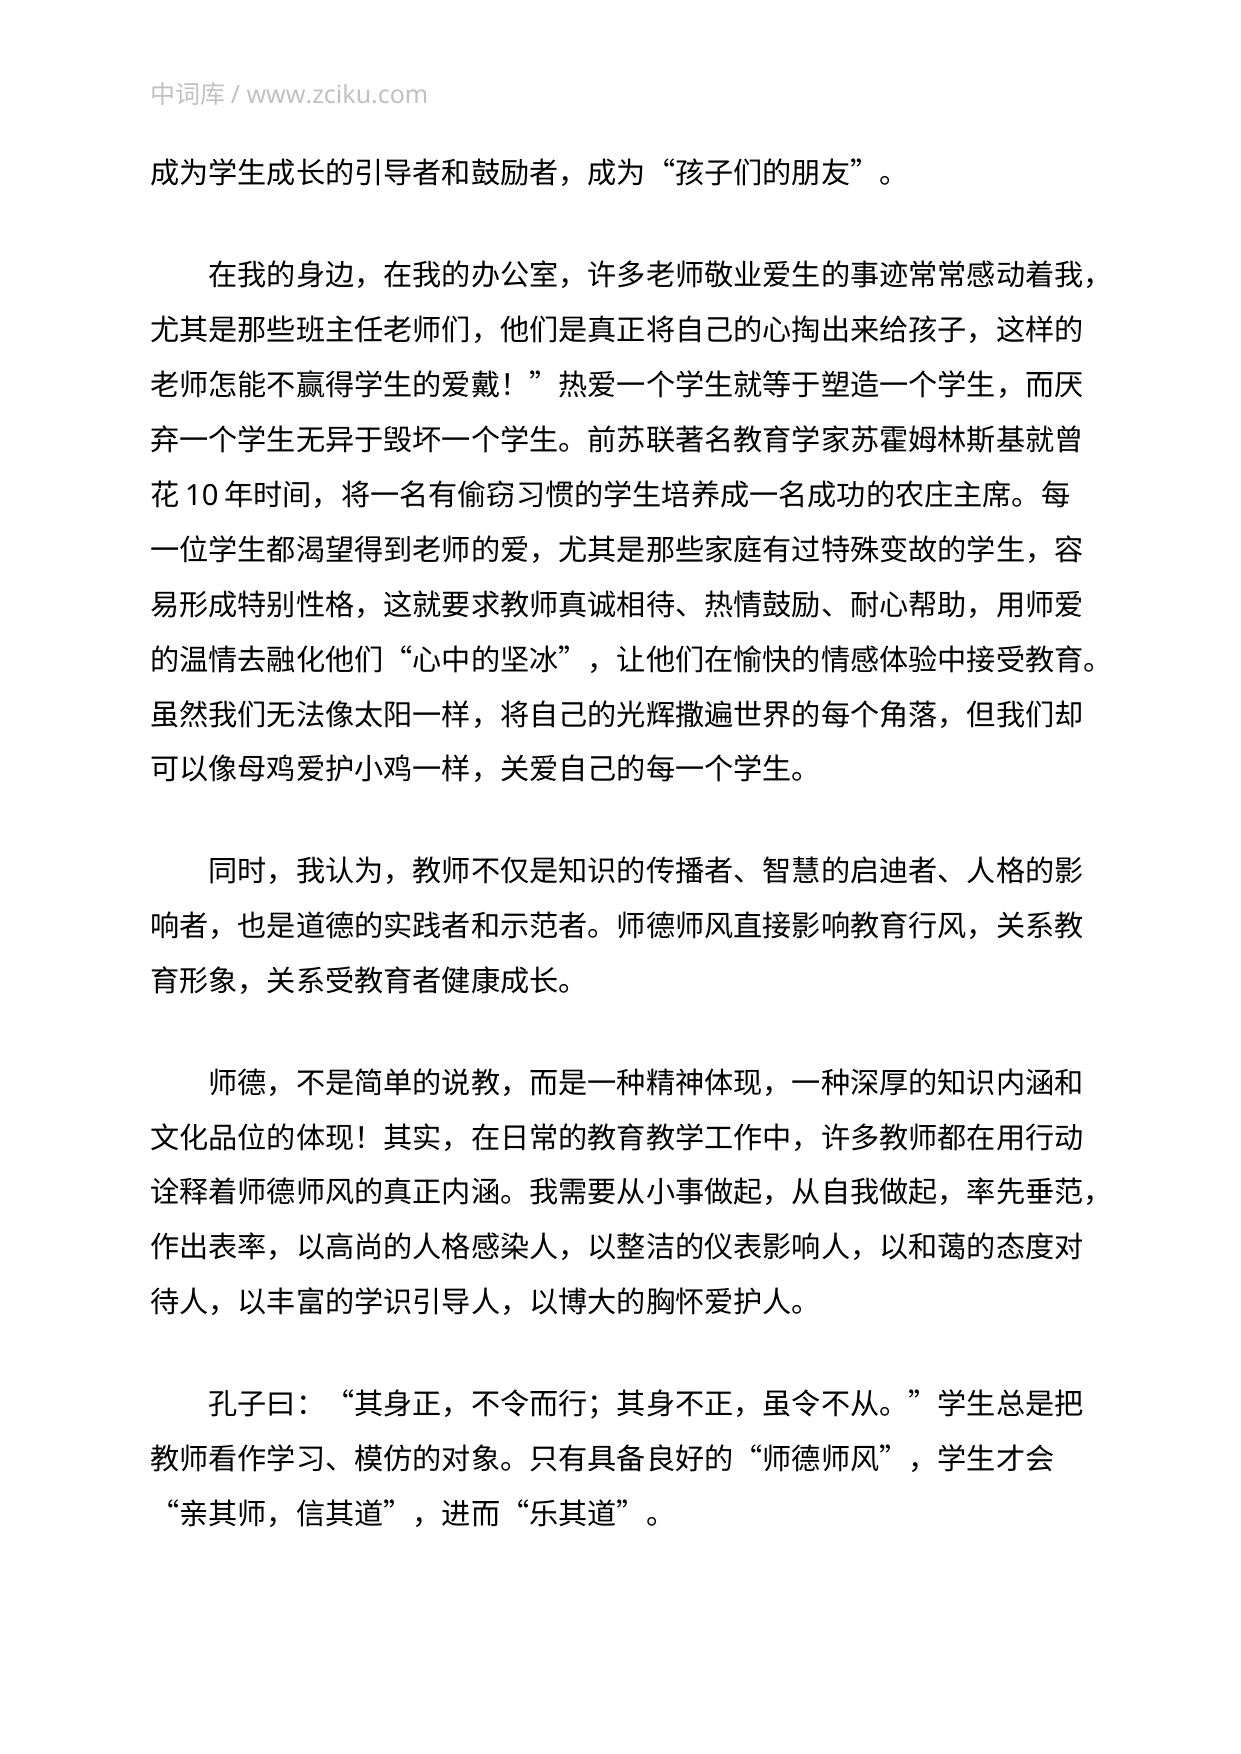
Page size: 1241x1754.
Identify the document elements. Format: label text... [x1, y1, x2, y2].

text 在我的身边，在我的办公室，许多老师敬业爱生的事迹常常感动着我，尤其是那些班主任老师们，他们是真正将自己的心掏出来给孩子，这样的老师怎能不赢得学生的爱戴！”热爱一个学生就等于塑造一个学生，而厌弃一个学生无异于毁坏一个学生。前苏联著名教育学家苏霍姆林斯基就曾花10年时间，将一名有偷窃习惯的学生培养成一名成功的农庄主席。每一位学生都渴望得到老师的爱，尤其是那些家庭有过特殊变故的学生，容易形成特别性格，这就要求教师真诚相待、热情鼓励、耐心帮助，用师爱的温情去融化他们“心中的坚冰”，让他们在愉快的情感体验中接受教育。虽然我们无法像太阳一样，将自己的光辉撒遍世界的每个角落，但我们却可以像母鸡爱护小鸡一样，关爱自己的每一个学生。 [150, 252, 1090, 788]
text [150, 150, 1090, 192]
text 孔子曰：“其身正，不令而行；其身不正，虽令不从。”学生总是把教师看作学习、模仿的对象。只有具备良好的“师德师风”，学生才会“亲其师，信其道”，进而“乐其道”。 [150, 1381, 1090, 1533]
text 师德，不是简单的说教，而是一种精神体现，一种深厚的知识内涵和文化品位的体现！其实，在日常的教育教学工作中，许多教师都在用行动诠释着师德师风的真正内涵。我需要从小事做起，从自我做起，率先垂范，作出表率，以高尚的人格感染人，以整洁的仪表影响人，以和蔼的态度对待人，以丰富的学识引导人，以博大的胸怀爱护人。 [150, 1059, 1090, 1321]
text 同时，我认为，教师不仅是知识的传播者、智慧的启迪者、人格的影响者，也是道德的实践者和示范者。师德师风直接影响教育行风，关系教育形象，关系受教育者健康成长。 [150, 848, 1090, 1000]
